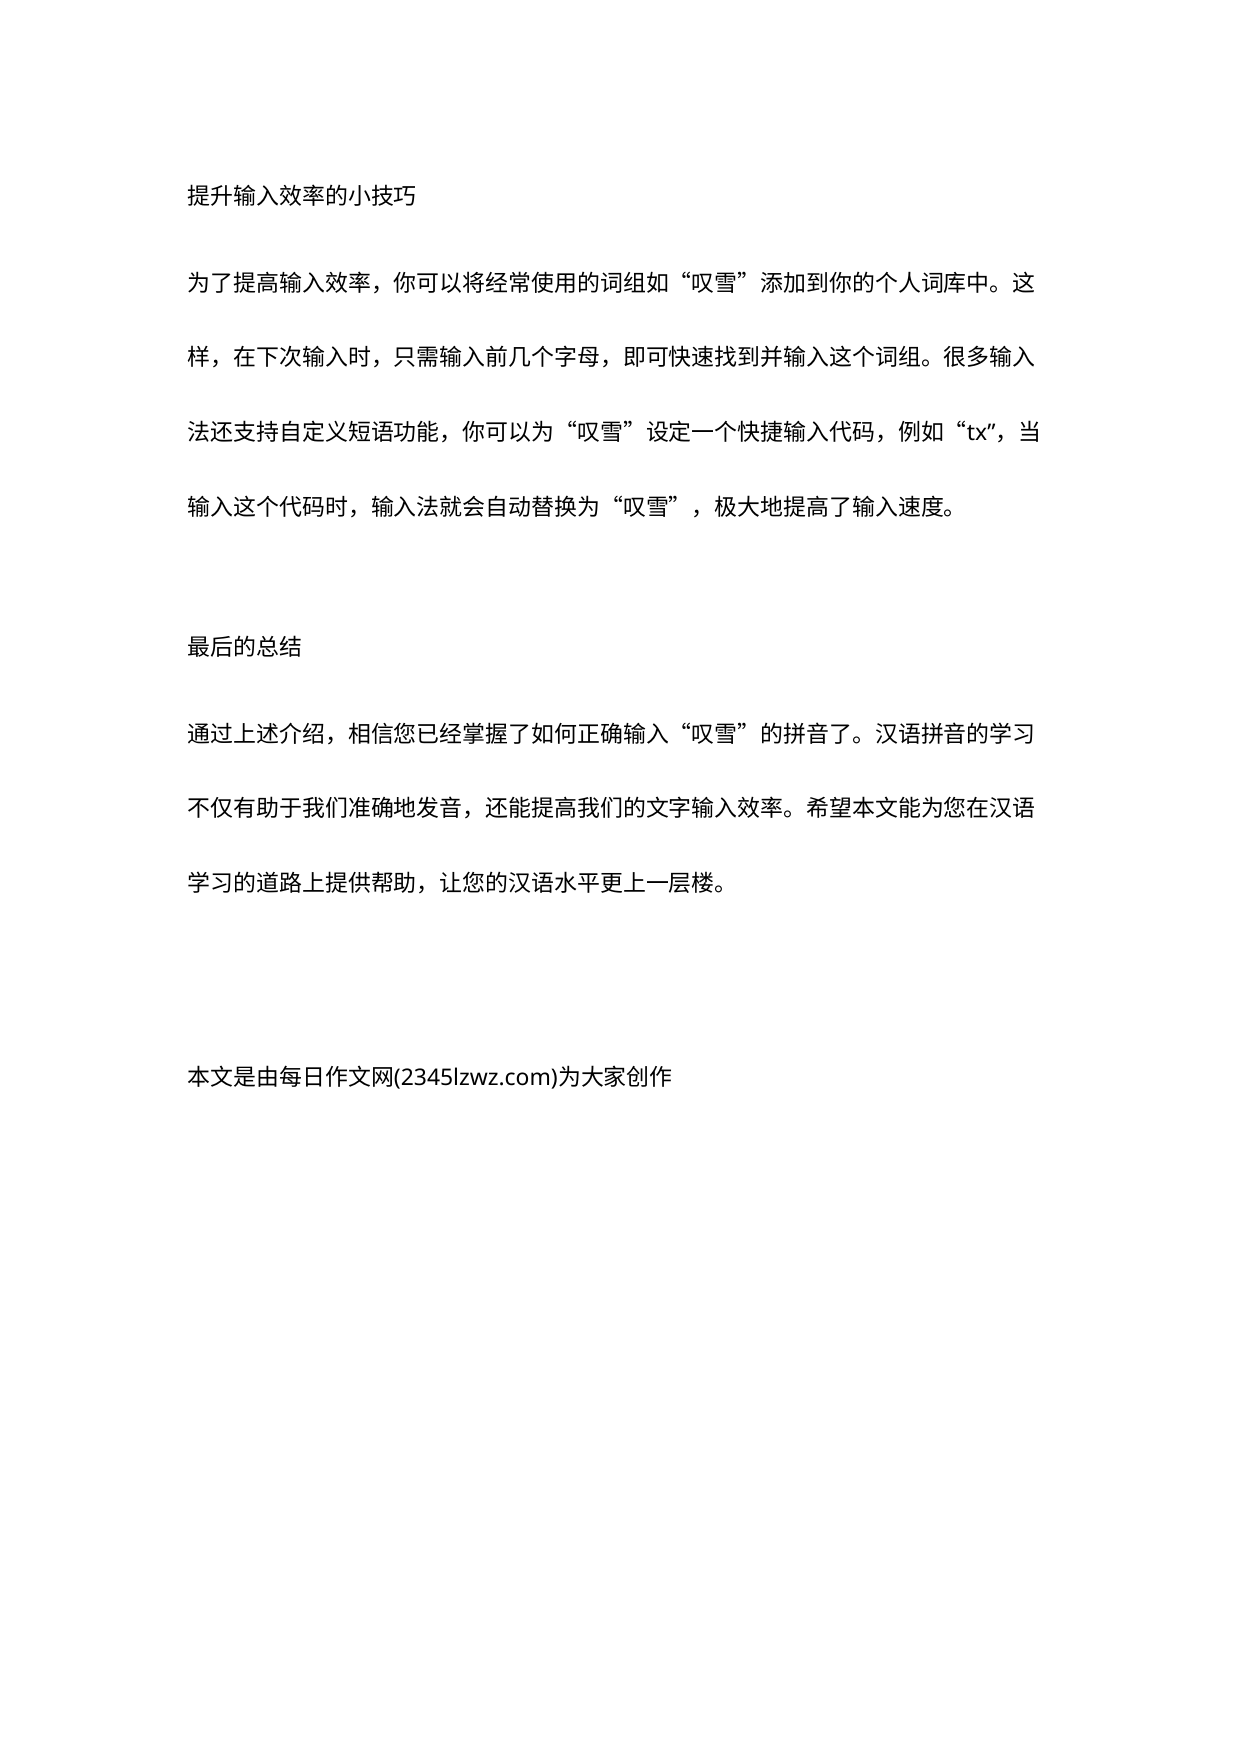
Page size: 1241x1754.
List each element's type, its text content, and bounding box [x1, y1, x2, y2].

text 为了提高输入效率，你可以将经常使用的词组如“叹雪”添加到你的个人词库中。这样，在下次输入时，只需输入前几个字母，即可快速找到并输入这个词组。很多输入法还支持自定义短语功能，你可以为“叹雪”设定一个快捷输入代码，例如“tx”，当输入这个代码时，输入法就会自动替换为“叹雪”，极大地提高了输入速度。 [187, 248, 1053, 538]
text 最后的总结 [187, 613, 1053, 678]
text 提升输入效率的小技巧 [187, 162, 1053, 227]
text 本文是由每日作文网(2345lzwz.com)为大家创作 [187, 1043, 1053, 1108]
text 通过上述介绍，相信您已经掌握了如何正确输入“叹雪”的拼音了。汉语拼音的学习不仅有助于我们准确地发音，还能提高我们的文字输入效率。希望本文能为您在汉语学习的道路上提供帮助，让您的汉语水平更上一层楼。 [187, 699, 1053, 914]
